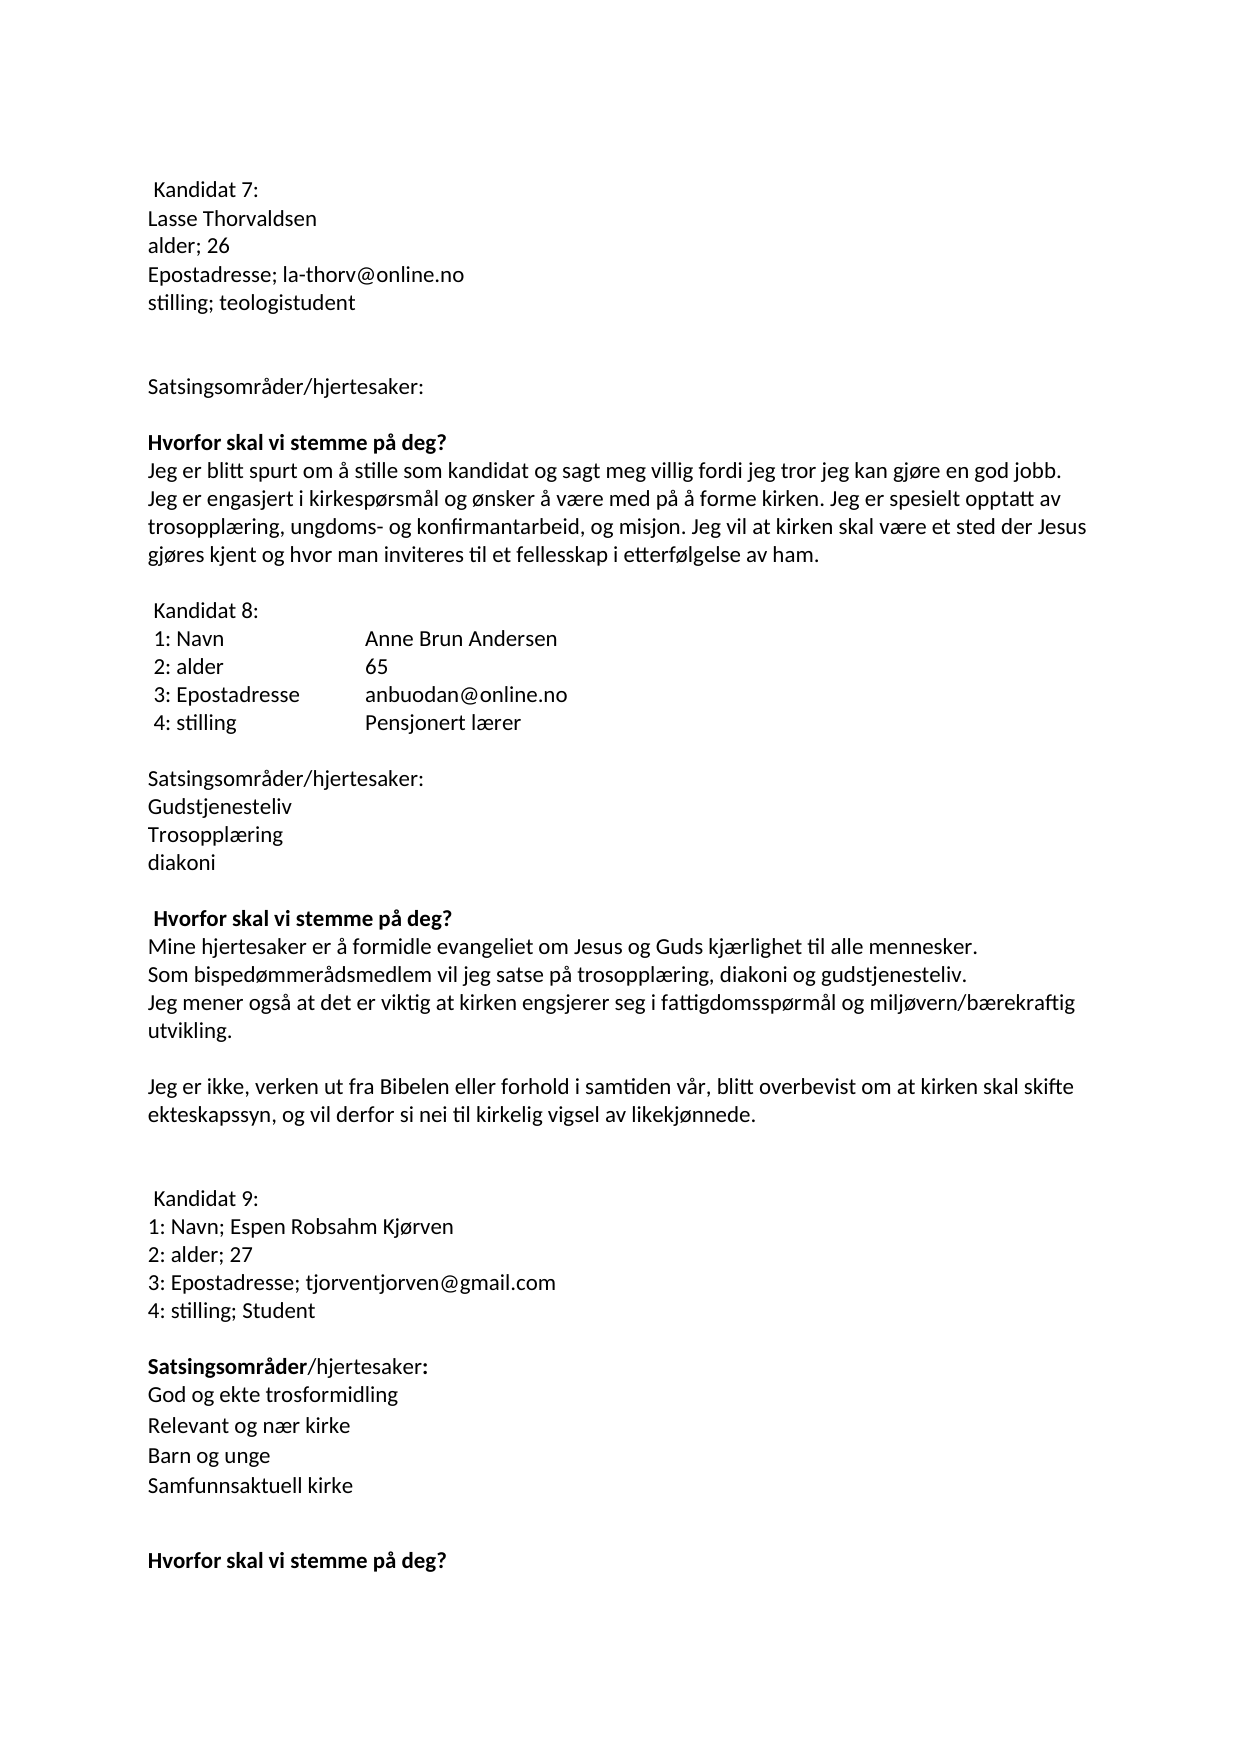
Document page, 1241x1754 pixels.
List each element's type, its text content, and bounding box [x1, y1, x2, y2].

text God og ekte trosformidling Relevant og nær kirke Barn og unge Samfunnsaktuell kirke [148, 1381, 1093, 1499]
text Kandidat 8: [153, 596, 1093, 624]
text alder; 26 [148, 232, 1093, 260]
text 4: stilling Pensjonert lærer [153, 708, 1093, 736]
text Hvorfor skal vi stemme på deg? [148, 1546, 1093, 1574]
text Satsingsområder/hjertesaker: [148, 764, 1093, 792]
text 2: alder; 27 [148, 1240, 1093, 1268]
text Jeg er ikke, verken ut fra Bibelen eller forhold i samtiden vår, blitt overbevist om at kirken skal skifte ekteskapssyn, og vil derfor si nei til kirkelig vigsel av likekjønnede. [148, 1072, 1093, 1128]
text 2: alder 65 [153, 652, 1093, 680]
text Kandidat 9: [153, 1184, 1093, 1212]
text Satsingsområder/hjertesaker: [148, 372, 1093, 400]
text diakoni [148, 848, 1093, 876]
text Kandidat 7: [153, 176, 1093, 204]
text Jeg er blitt spurt om å stille som kandidat og sagt meg villig fordi jeg tror jeg kan gjøre en god jobb. Jeg er engasjert i kirkespørsmål og ønsker å være med på å forme kirken. Jeg er spesielt opptatt av trosopplæring, ungdoms- og konfirmantarbeid, og misjon. Jeg vil at kirken skal være et sted der Jesus gjøres kjent og hvor man inviteres til et fellesskap i etterfølgelse av ham. [148, 456, 1093, 568]
text Hvorfor skal vi stemme på deg? [148, 428, 1093, 456]
text 4: stilling; Student [148, 1296, 1093, 1324]
text Lasse Thorvaldsen [148, 204, 1093, 232]
text Hvorfor skal vi stemme på deg? [153, 904, 1093, 932]
text 1: Navn Anne Brun Andersen [153, 624, 1093, 652]
text Gudstjenesteliv [148, 792, 1093, 820]
text Som bispedømmerådsmedlem vil jeg satse på trosopplæring, diakoni og gudstjenesteliv. [148, 960, 1093, 988]
text 1: Navn; Espen Robsahm Kjørven [148, 1212, 1093, 1240]
text stilling; teologistudent [148, 288, 1093, 316]
text Epostadresse; la-thorv@online.no [148, 260, 1093, 288]
text Mine hjertesaker er å formidle evangeliet om Jesus og Guds kjærlighet til alle mennesker. [148, 932, 1093, 960]
text Trosopplæring [148, 820, 1093, 848]
text 3: Epostadresse; tjorventjorven@gmail.com [148, 1268, 1093, 1296]
text Jeg mener også at det er viktig at kirken engsjerer seg i fattigdomsspørmål og miljøvern/bærekraftig utvikling. [148, 988, 1093, 1044]
text 3: Epostadresse anbuodan@online.no [153, 680, 1093, 708]
text Satsingsområder/hjertesaker: [148, 1352, 1093, 1381]
